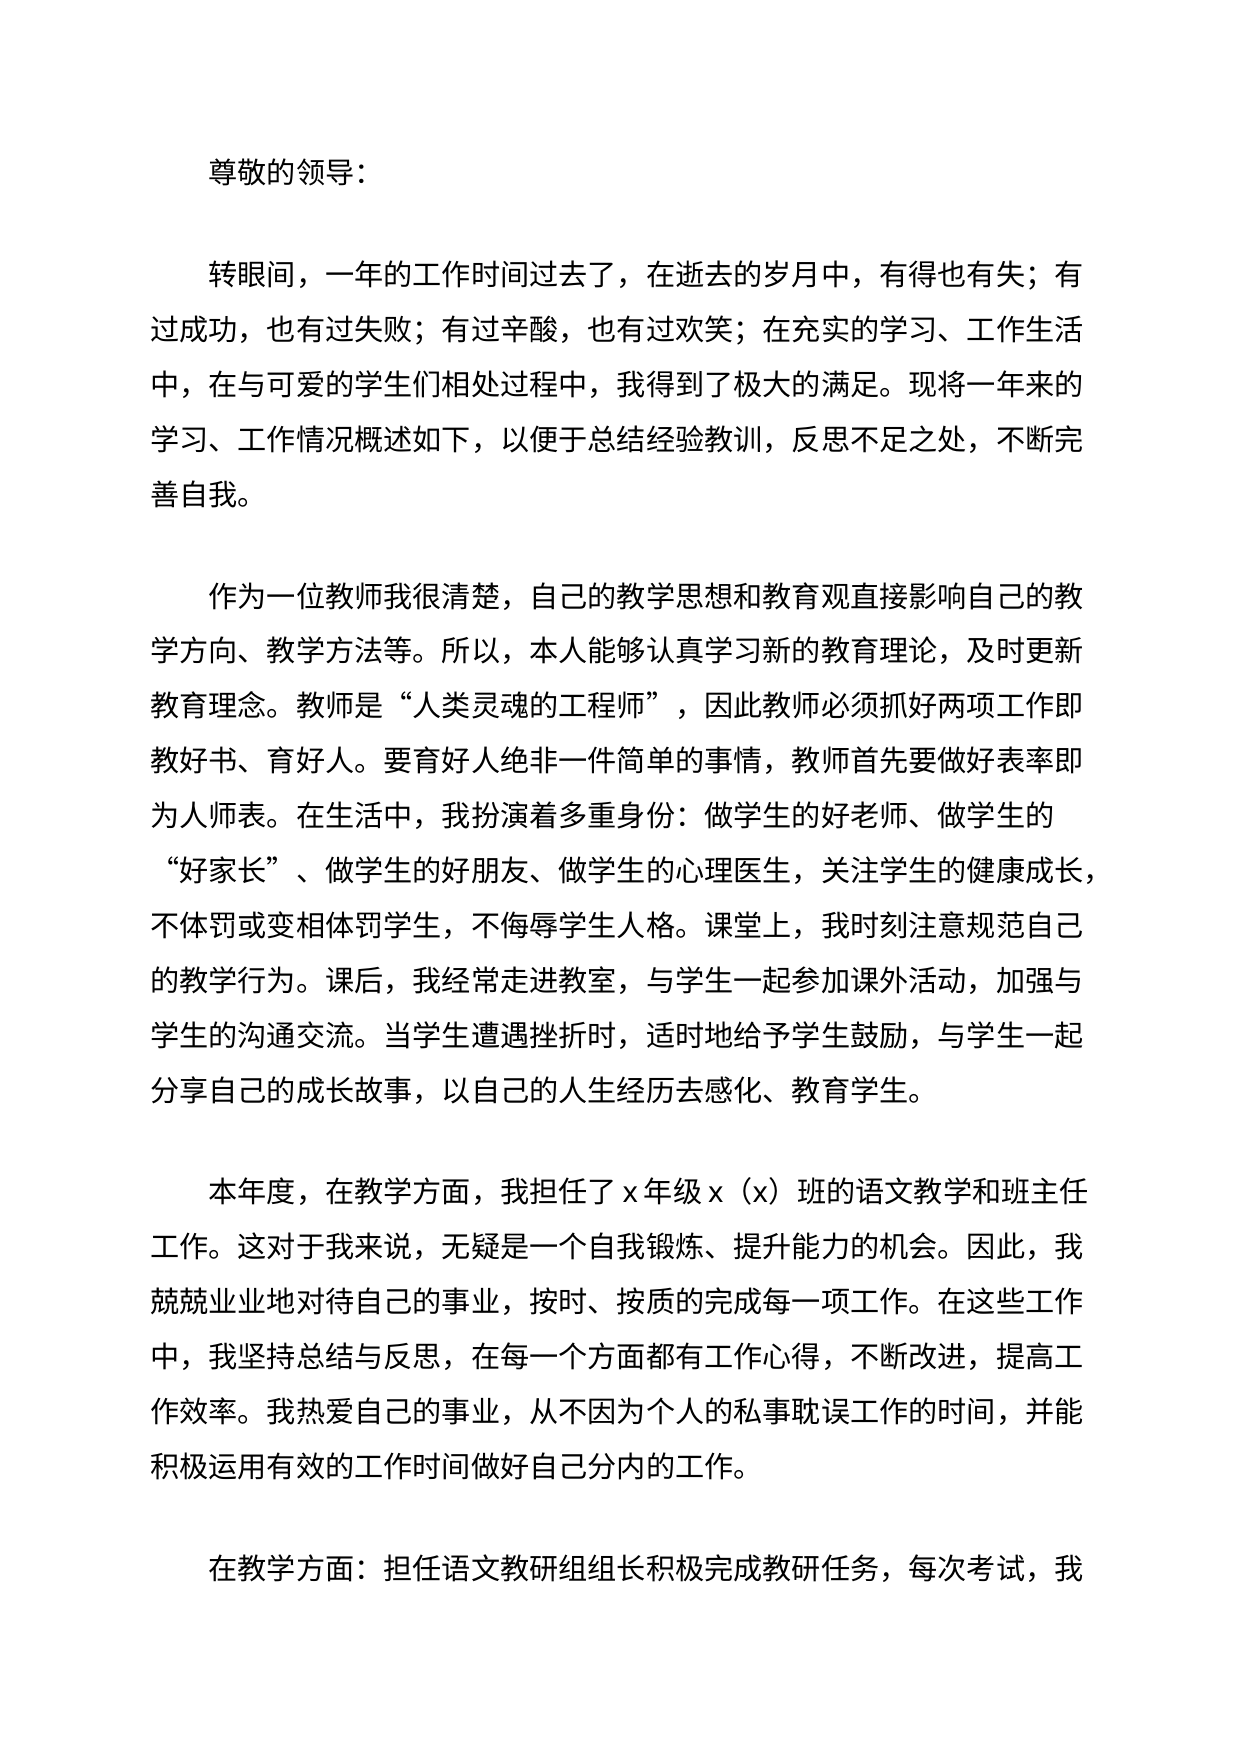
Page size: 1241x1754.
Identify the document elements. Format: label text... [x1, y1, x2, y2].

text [150, 1545, 1090, 1588]
text 作为一位教师我很清楚，自己的教学思想和教育观直接影响自己的教学方向、教学方法等。所以，本人能够认真学习新的教育理论，及时更新教育理念。教师是“人类灵魂的工程师”，因此教师必须抓好两项工作即教好书、育好人。要育好人绝非一件简单的事情，教师首先要做好表率即为人师表。在生活中，我扮演着多重身份：做学生的好老师、做学生的“好家长”、做学生的好朋友、做学生的心理医生，关注学生的健康成长，不体罚或变相体罚学生，不侮辱学生人格。课堂上，我时刻注意规范自己的教学行为。课后，我经常走进教室，与学生一起参加课外活动，加强与学生的沟通交流。当学生遭遇挫折时，适时地给予学生鼓励，与学生一起分享自己的成长故事，以自己的人生经历去感化、教育学生。 [150, 573, 1090, 1109]
text 本年度，在教学方面，我担任了x年级x（x）班的语文教学和班主任工作。这对于我来说，无疑是一个自我锻炼、提升能力的机会。因此，我兢兢业业地对待自己的事业，按时、按质的完成每一项工作。在这些工作中，我坚持总结与反思，在每一个方面都有工作心得，不断改进，提高工作效率。我热爱自己的事业，从不因为个人的私事耽误工作的时间，并能积极运用有效的工作时间做好自己分内的工作。 [150, 1169, 1090, 1486]
text 转眼间，一年的工作时间过去了，在逝去的岁月中，有得也有失；有过成功，也有过失败；有过辛酸，也有过欢笑；在充实的学习、工作生活中，在与可爱的学生们相处过程中，我得到了极大的满足。现将一年来的学习、工作情况概述如下，以便于总结经验教训，反思不足之处，不断完善自我。 [150, 252, 1090, 514]
text 尊敬的领导： [150, 150, 1090, 192]
